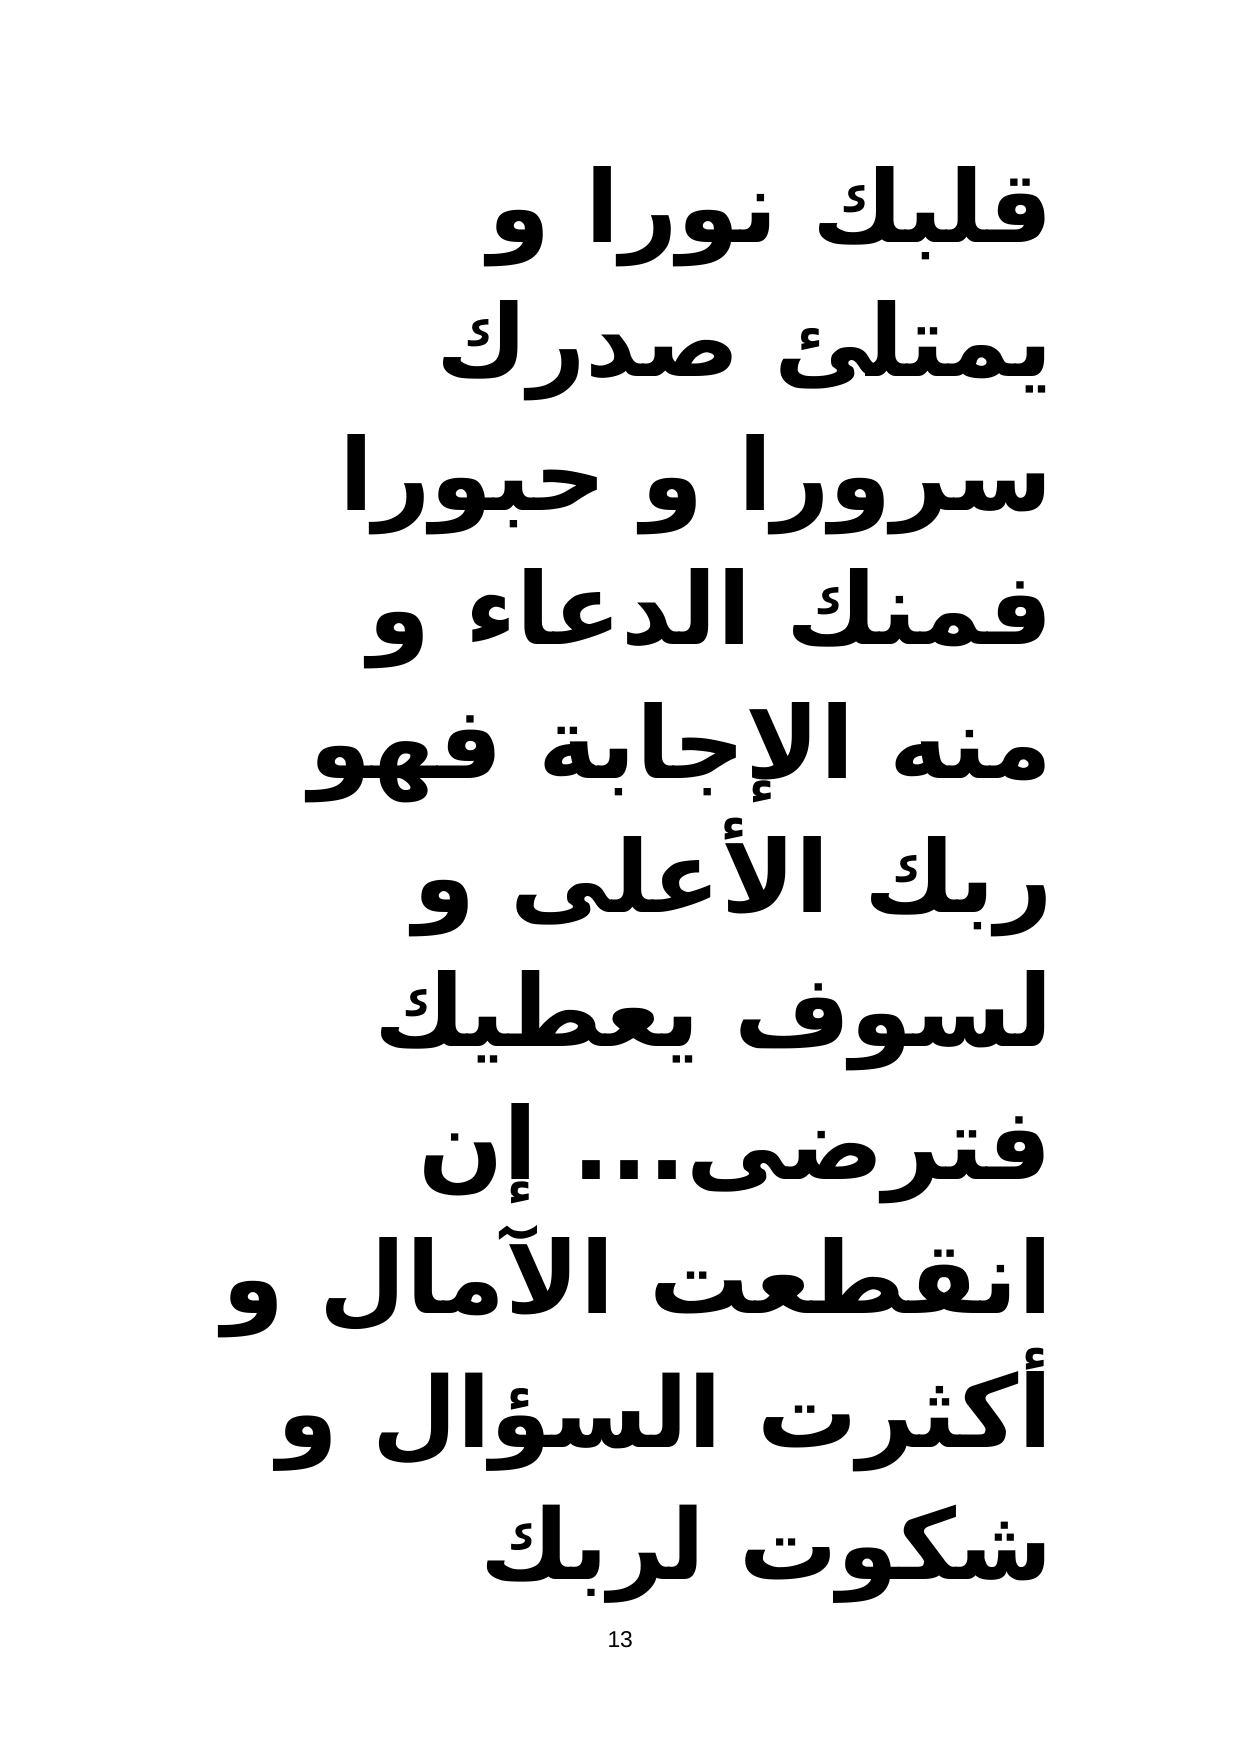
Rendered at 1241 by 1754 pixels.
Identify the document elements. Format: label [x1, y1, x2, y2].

text [187, 150, 1053, 1602]
